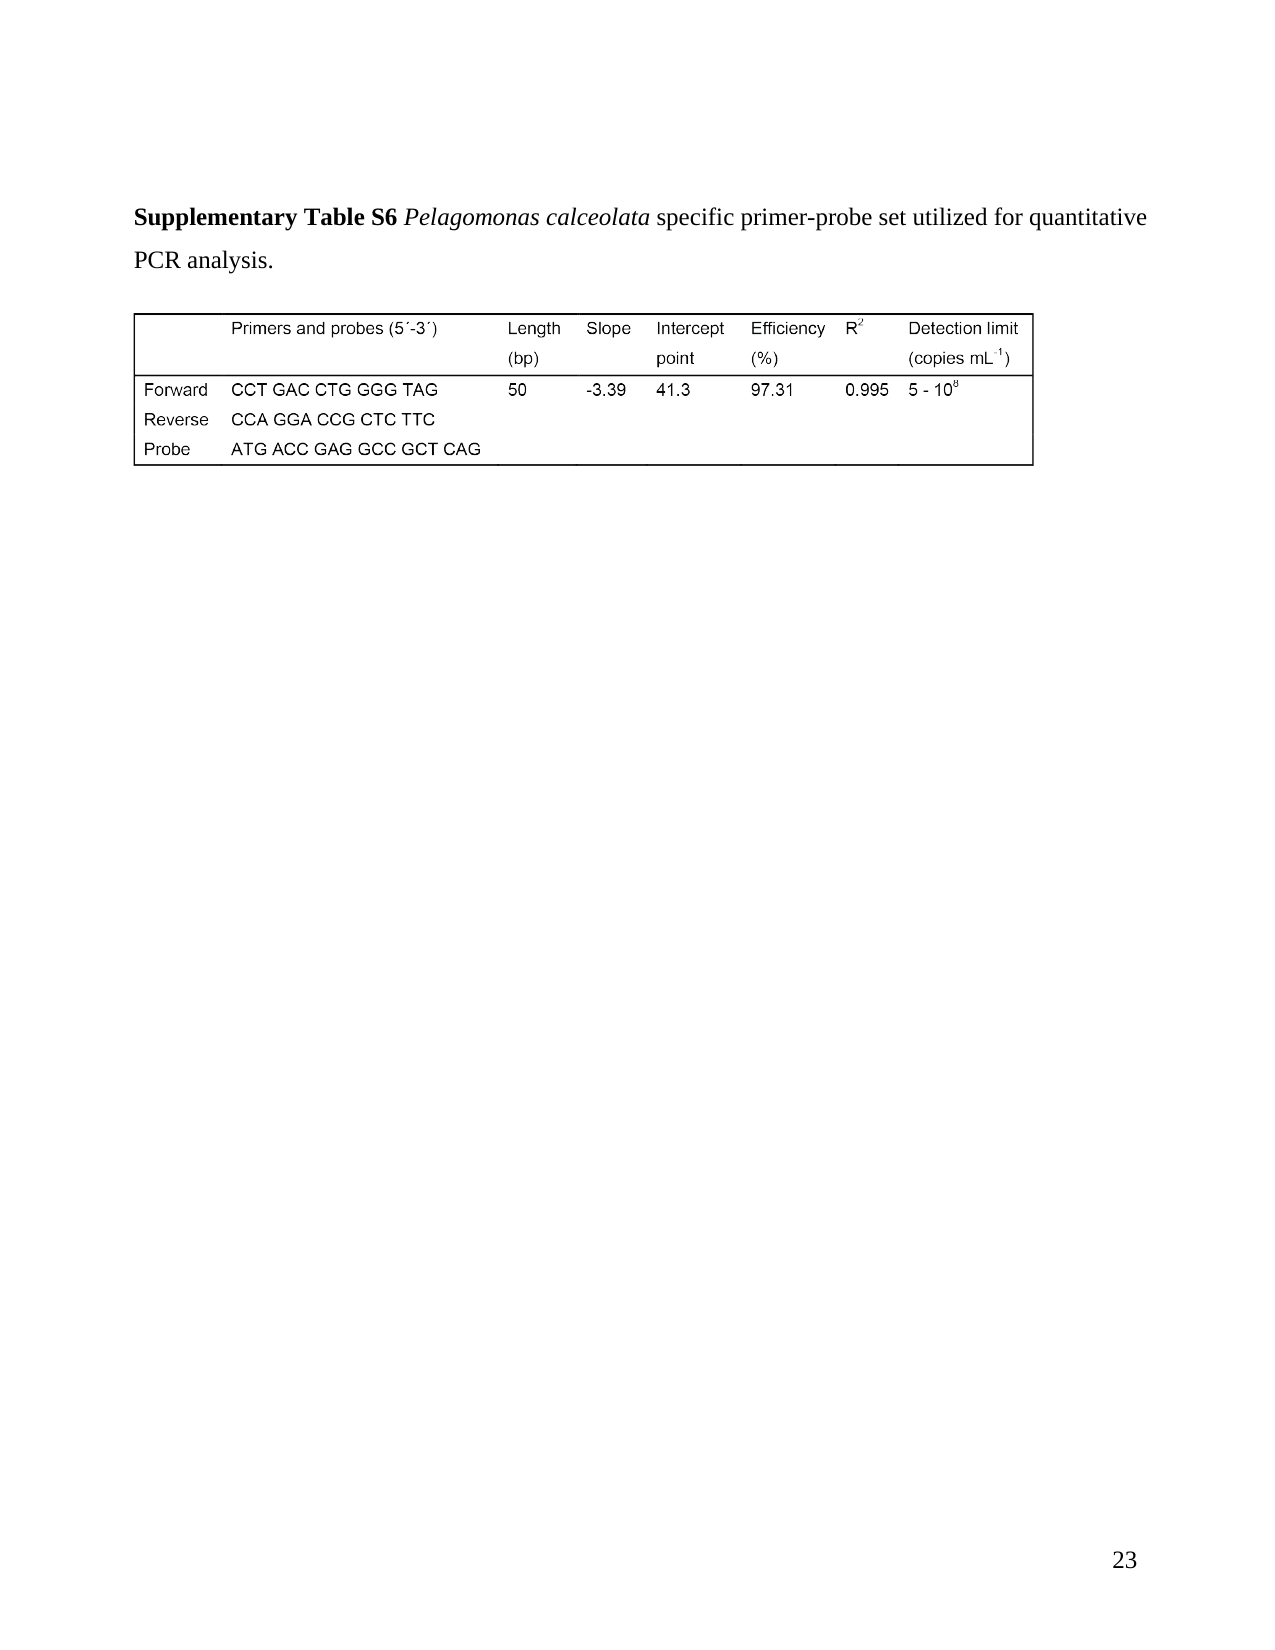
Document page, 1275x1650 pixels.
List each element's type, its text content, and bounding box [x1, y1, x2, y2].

text Supplementary Table S6 Pelagomonas calceolata specific primer-probe set utilized for quantitative PCR analysis. [133, 202, 1152, 274]
picture [133, 313, 1034, 466]
